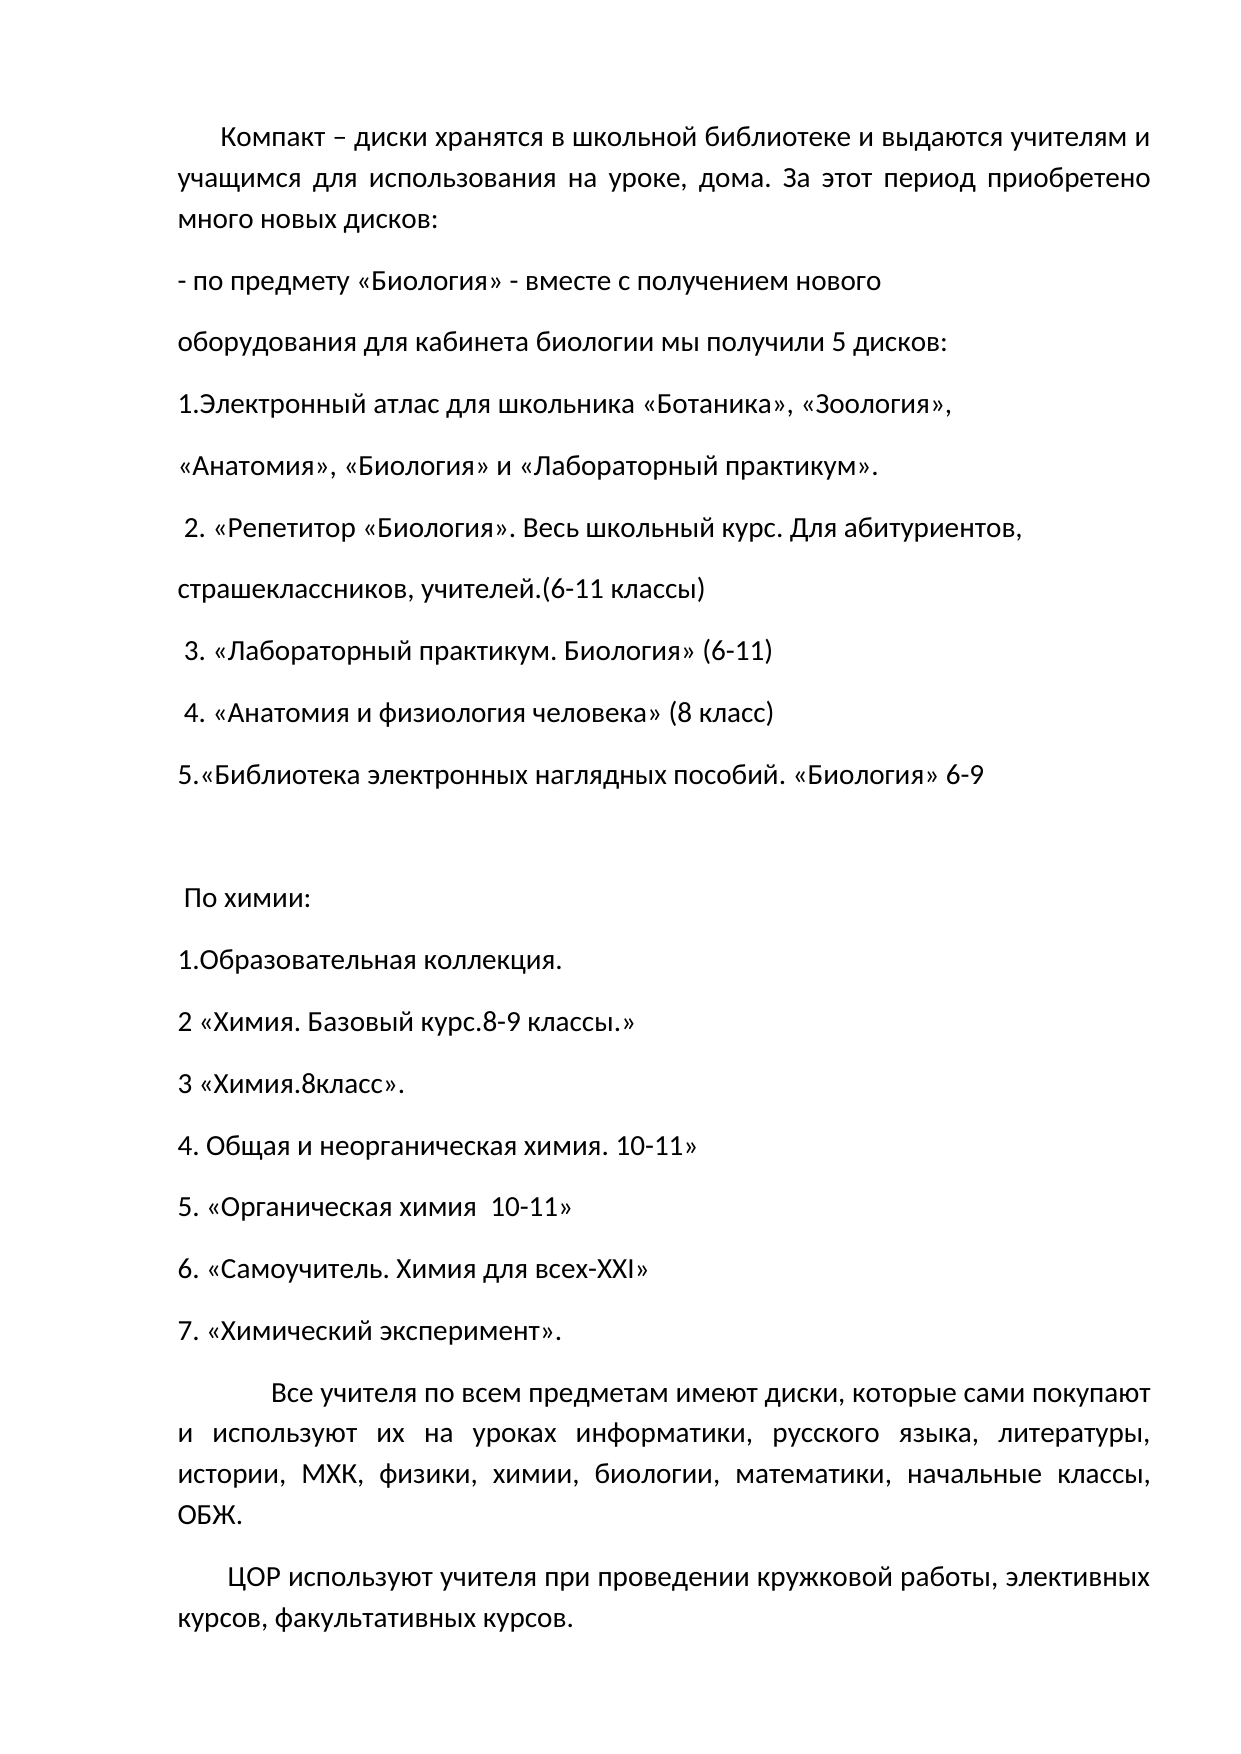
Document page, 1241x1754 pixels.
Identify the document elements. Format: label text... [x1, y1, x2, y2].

text Все учителя по всем предметам имеют диски, которые сами покупают и используют их на уроках информатики, русского языка, литературы, истории, МХК, физики, химии, биологии, математики, начальные классы, ОБЖ. [177, 1374, 1152, 1532]
text 2. «Репетитор «Биология». Весь школьный курс. Для абитуриентов, [177, 509, 1152, 544]
text 5.«Библиотека электронных наглядных пособий. «Биология» 6-9 [177, 756, 1152, 792]
text 1.Образовательная коллекция. [177, 941, 1152, 977]
text 3 «Химия.8класс». [177, 1065, 1152, 1100]
text оборудования для кабинета биологии мы получили 5 дисков: [177, 323, 1152, 359]
text - по предмету «Биология» - вместе с получением нового [177, 262, 1152, 297]
text По химии: [177, 879, 1152, 915]
text Компакт – диски хранятся в школьной библиотеке и выдаются учителям и учащимся для использования на уроке, дома. За этот период приобретено много новых дисков: [177, 118, 1152, 236]
text 4. «Анатомия и физиология человека» (8 класс) [177, 694, 1152, 730]
text «Анатомия», «Биология» и «Лабораторный практикум». [177, 447, 1152, 483]
text ЦОР используют учителя при проведении кружковой работы, элективных курсов, факультативных курсов. [177, 1558, 1152, 1635]
text 7. «Химический эксперимент». [177, 1312, 1152, 1347]
text 1.Электронный атлас для школьника «Ботаника», «Зоология», [177, 385, 1152, 421]
text страшеклассников, учителей.(6-11 классы) [177, 571, 1152, 606]
text 4. Общая и неорганическая химия. 10-11» [177, 1127, 1152, 1162]
text 6. «Самоучитель. Химия для всех-XXI» [177, 1250, 1152, 1286]
text 3. «Лабораторный практикум. Биология» (6-11) [177, 632, 1152, 668]
text 5. «Органическая химия 10-11» [177, 1188, 1152, 1224]
text 2 «Химия. Базовый курс.8-9 классы.» [177, 1003, 1152, 1039]
